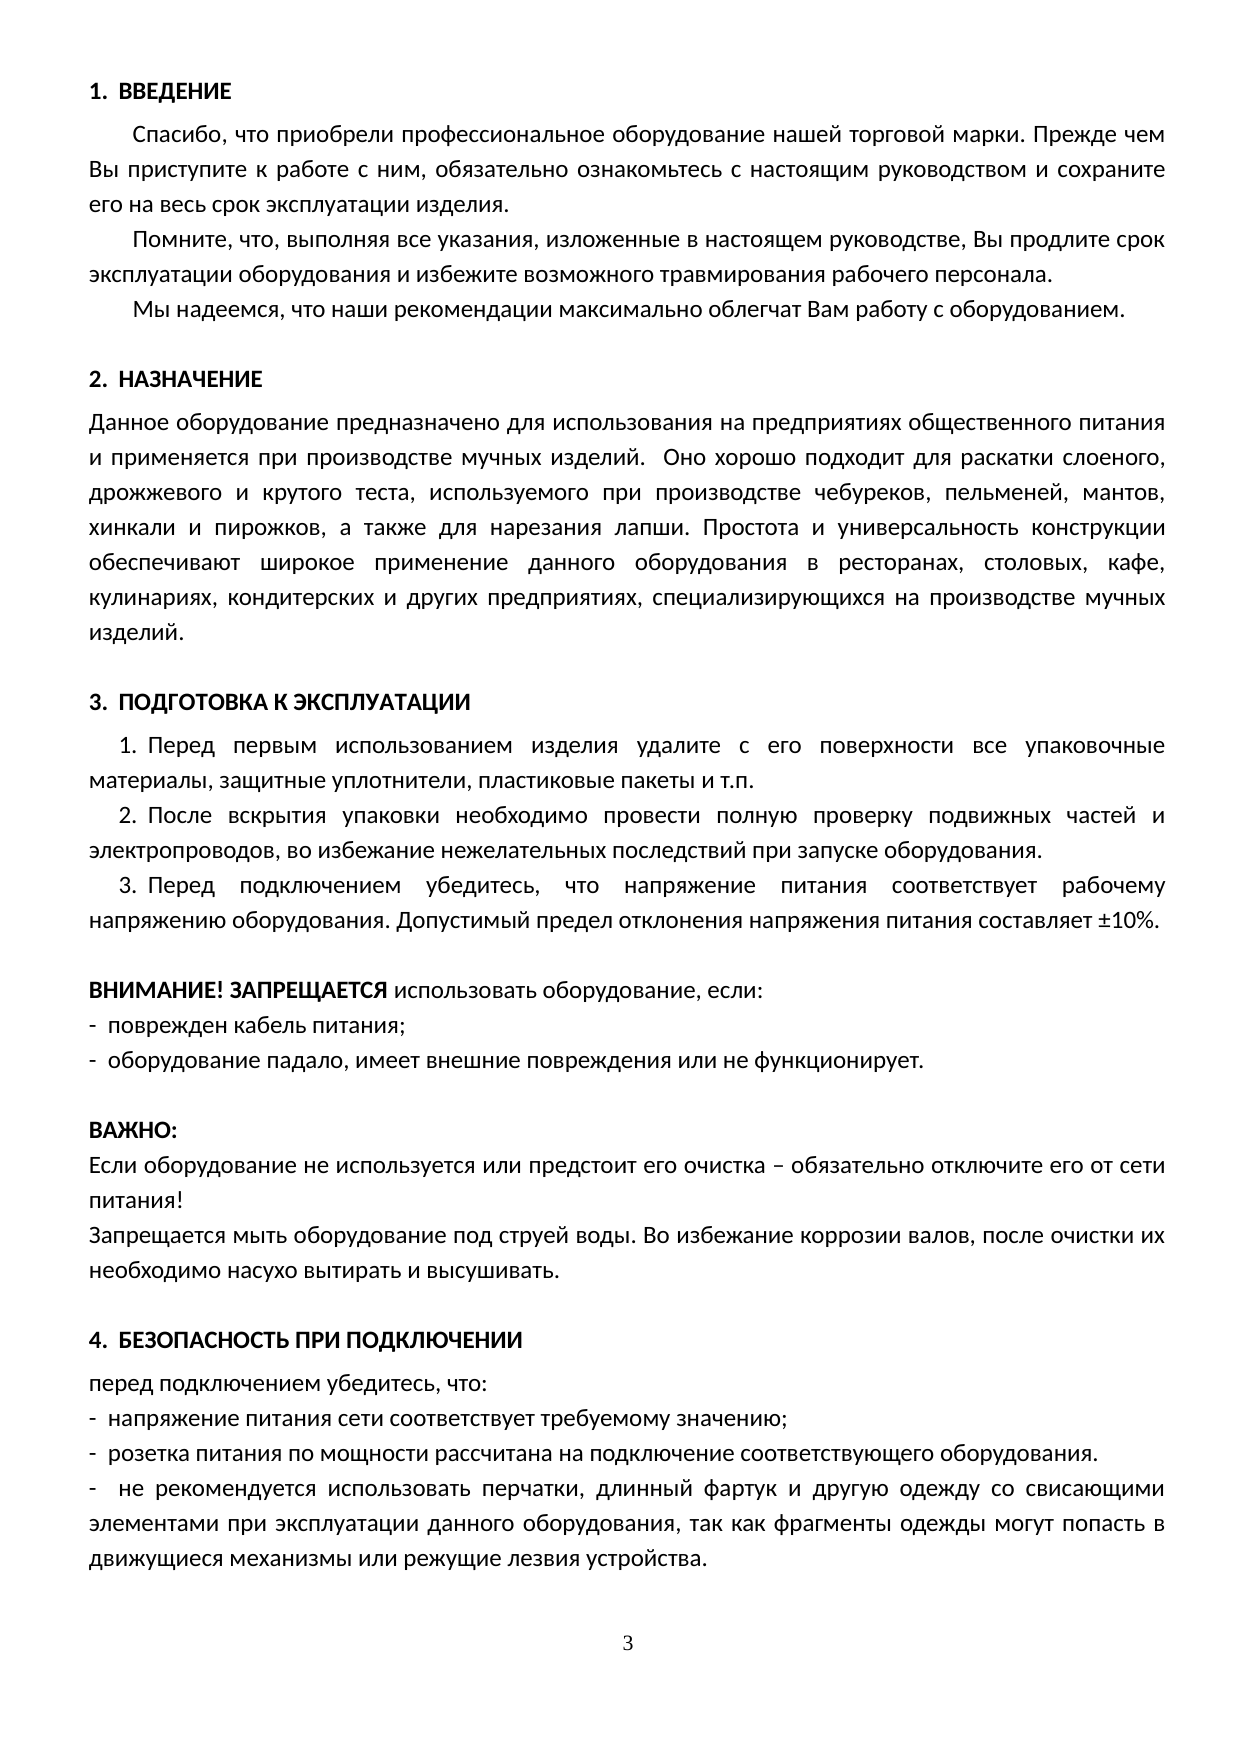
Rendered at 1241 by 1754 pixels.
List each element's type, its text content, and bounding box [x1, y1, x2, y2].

subtitle НАЗНАЧЕНИЕ [89, 363, 1167, 393]
list - оборудование падало, имеет внешние повреждения или не функционирует. [89, 1044, 1167, 1074]
list Спасибо, что приобрели профессиональное оборудование нашей торговой марки. Прежде чем Вы приступите к работе с ним, обязательно ознакомьтесь с настоящим руководством и сохраните его на весь срок эксплуатации изделия. [89, 118, 1167, 218]
list Запрещается мыть оборудование под струей воды. Во избежание коррозии валов, после очистки их необходимо насухо вытирать и высушивать. [89, 1219, 1167, 1284]
list - напряжение питания сети соответствует требуемому значению; [89, 1402, 1167, 1433]
list - поврежден кабель питания; [89, 1009, 1167, 1039]
list - розетка питания по мощности рассчитана на подключение соответствующего оборудования. [89, 1437, 1167, 1468]
subtitle ПОДГОТОВКА К ЭКСПЛУАТАЦИИ [89, 686, 1167, 717]
list ВНИМАНИЕ! ЗАПРЕЩАЕТСЯ использовать оборудование, если: [89, 974, 1167, 1004]
list ВАЖНО: [89, 1114, 1167, 1144]
list перед подключением убедитесь, что: [89, 1367, 1167, 1398]
list Если оборудование не используется или предстоит его очистка – обязательно отключите его от сети питания! [89, 1149, 1167, 1214]
list Перед первым использованием изделия удалите с его поверхности все упаковочные материалы, защитные уплотнители, пластиковые пакеты и т.п. [89, 729, 1167, 794]
subtitle БЕЗОПАСНОСТЬ ПРИ ПОДКЛЮЧЕНИИ [89, 1324, 1167, 1354]
list Помните, что, выполняя все указания, изложенные в настоящем руководстве, Вы продлите срок эксплуатации оборудования и избежите возможного травмирования рабочего персонала. [89, 223, 1167, 288]
list - не рекомендуется использовать перчатки, длинный фартук и другую одежду со свисающими элементами при эксплуатации данного оборудования, так как фрагменты одежды могут попасть в движущиеся механизмы или режущие лезвия устройства. [89, 1472, 1167, 1573]
subtitle ВВЕДЕНИЕ [89, 75, 1167, 106]
text Данное оборудование предназначено для использования на предприятиях общественного питания и применяется при производстве мучных изделий. Оно хорошо подходит для раскатки слоеного, дрожжевого и крутого теста, используемого при производстве чебуреков, пельменей, мантов, хинкали и пирожков, а также для нарезания лапши. Простота и универсальность конструкции обеспечивают широкое применение данного оборудования в ресторанах, столовых, кафе, кулинариях, кондитерских и других предприятиях, специализирующихся на производстве мучных изделий. [89, 406, 1167, 647]
list Мы надеемся, что наши рекомендации максимально облегчат Вам работу с оборудованием. [89, 293, 1167, 323]
list После вскрытия упаковки необходимо провести полную проверку подвижных частей и электропроводов, во избежание нежелательных последствий при запуске оборудования. [89, 799, 1167, 864]
list Перед подключением убедитесь, что напряжение питания соответствует рабочему напряжению оборудования. Допустимый предел отклонения напряжения питания составляет ±10%. [89, 869, 1167, 934]
